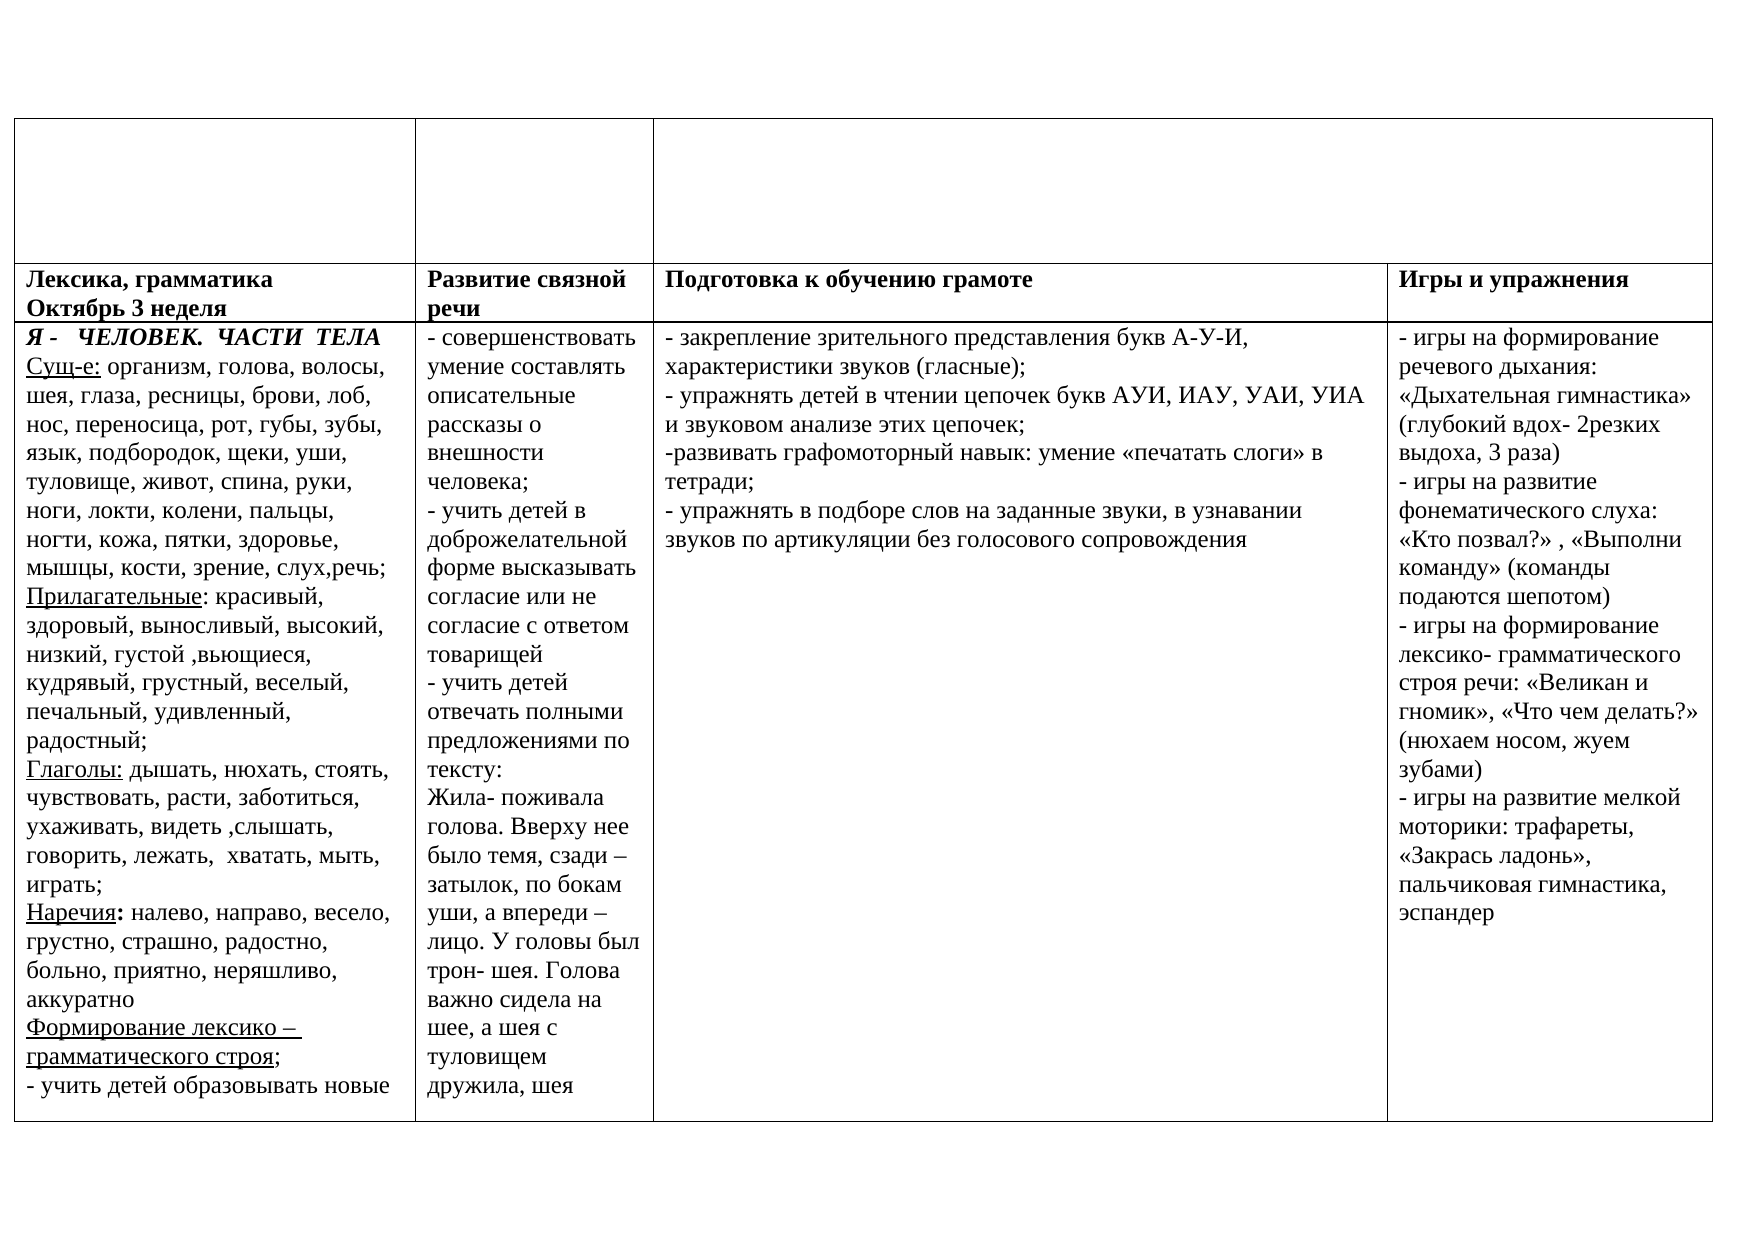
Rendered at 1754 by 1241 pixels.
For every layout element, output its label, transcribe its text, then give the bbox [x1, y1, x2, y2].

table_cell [1388, 323, 1712, 1121]
table_cell Лексика, грамматика Октябрь 3 неделя [15, 264, 415, 321]
table_cell Подготовка к обучению грамоте [654, 264, 1387, 321]
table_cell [416, 323, 653, 1121]
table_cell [15, 323, 415, 1121]
table_cell Игры и упражнения [1388, 264, 1712, 321]
table_cell Развитие связной речи [416, 264, 653, 321]
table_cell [654, 119, 1712, 263]
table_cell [654, 323, 1387, 1121]
